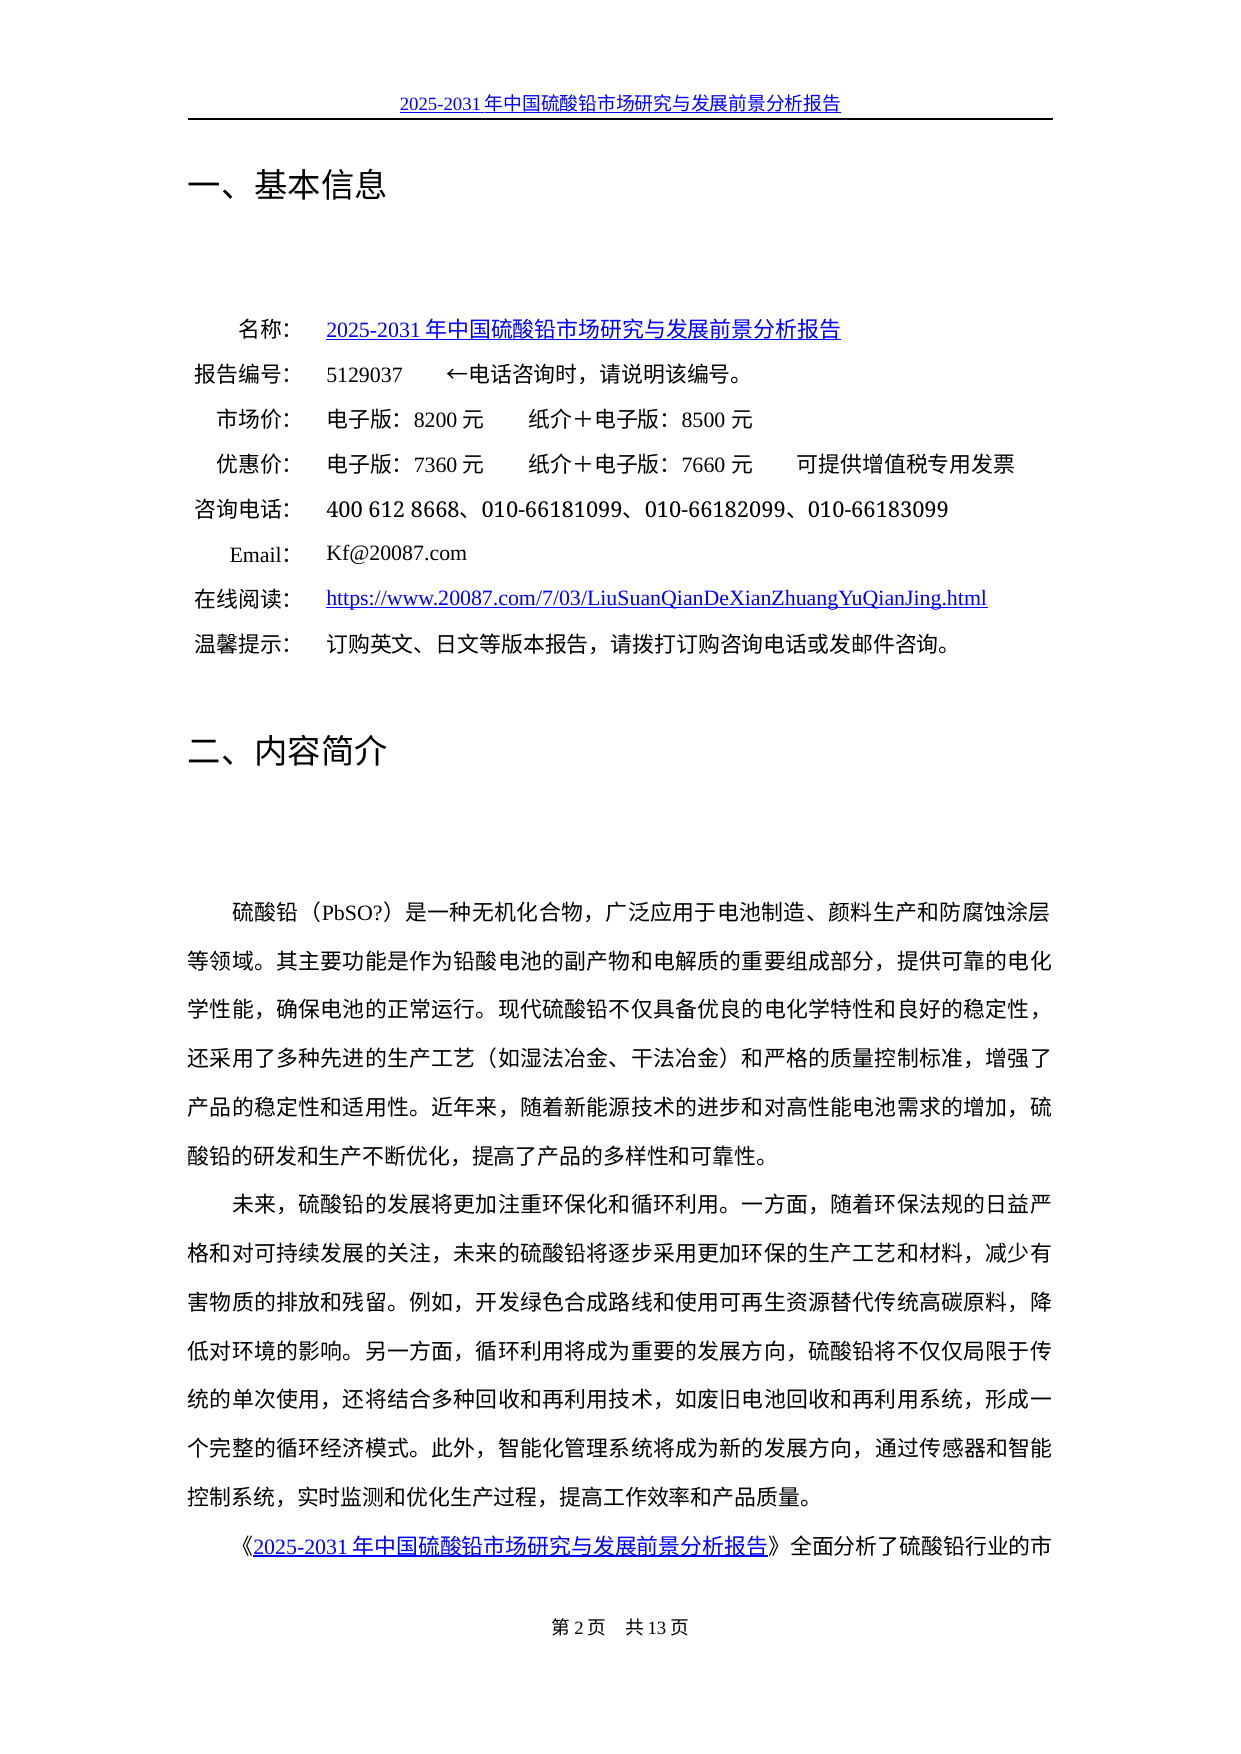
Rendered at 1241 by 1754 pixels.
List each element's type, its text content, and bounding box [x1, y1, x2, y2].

table_cell 电子版：8200 元 纸介＋电子版：8500 元 [315, 402, 1073, 447]
table_cell Email： [167, 537, 315, 582]
table_cell [315, 582, 1073, 627]
table_cell Kf@20087.com [315, 537, 1073, 582]
table_cell 温馨提示： [167, 627, 315, 672]
table_cell 在线阅读： [167, 582, 315, 627]
table_cell 电子版：7360 元 纸介＋电子版：7660 元 可提供增值税专用发票 [315, 447, 1073, 492]
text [187, 894, 1053, 1561]
table_cell 订购英文、日文等版本报告，请拨打订购咨询电话或发邮件咨询。 [315, 627, 1073, 672]
table_cell 400 612 8668、010-66181099、010-66182099、010-66183099 [315, 492, 1073, 537]
title 一、基本信息 [187, 150, 1053, 215]
table_cell 报告编号： [167, 357, 315, 402]
title 二、内容简介 [187, 717, 1053, 782]
table_header 2025-2031年中国硫酸铅市场研究与发展前景分析报告 [315, 312, 1073, 357]
table_cell 5129037 ←电话咨询时，请说明该编号。 [315, 357, 1073, 402]
table_cell 市场价： [167, 402, 315, 447]
table_cell 优惠价： [167, 447, 315, 492]
table_header 名称： [167, 312, 315, 357]
table_cell 咨询电话： [167, 492, 315, 537]
